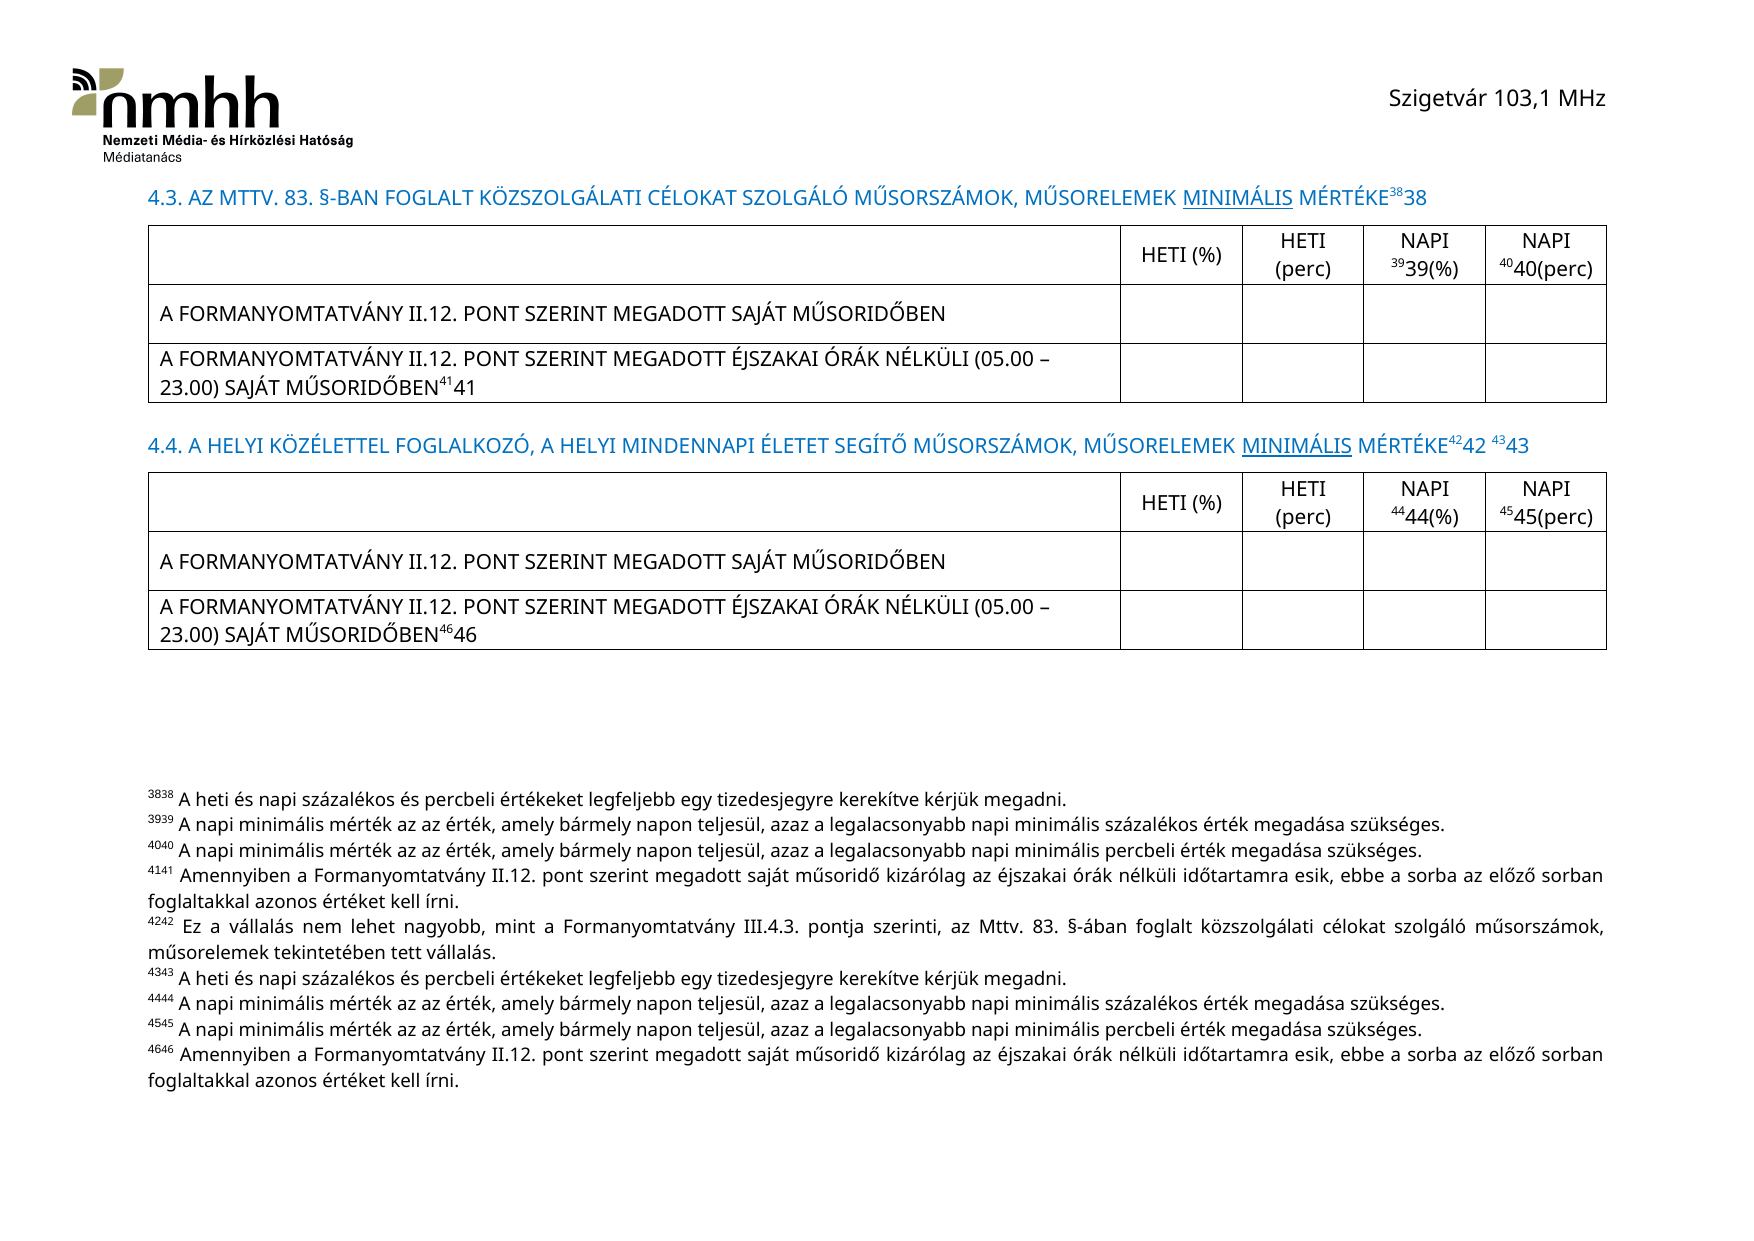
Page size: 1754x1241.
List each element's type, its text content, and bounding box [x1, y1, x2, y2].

table_cell [1486, 344, 1606, 402]
table_cell [1486, 285, 1606, 343]
table_header [149, 226, 1120, 283]
table_cell [1121, 285, 1242, 343]
table_cell A FORMANYOMTATVÁNY II.12. PONT SZERINT MEGADOTT SAJÁT MŰSORIDŐBEN [149, 285, 1120, 343]
table_cell A FORMANYOMTATVÁNY II.12. PONT SZERINT MEGADOTT ÉJSZAKAI ÓRÁK NÉLKÜLI (05.00 – 23.00) SAJÁT MŰSORIDŐBEN46 [149, 591, 1120, 649]
table_cell A FORMANYOMTATVÁNY II.12. PONT SZERINT MEGADOTT SAJÁT MŰSORIDŐBEN [149, 532, 1120, 590]
table_cell [1364, 591, 1485, 649]
table_cell [1121, 344, 1242, 402]
table_header NAPI 44(%) [1364, 473, 1485, 531]
table_cell [1486, 532, 1606, 590]
table_cell [1121, 591, 1242, 649]
table_cell [1243, 285, 1363, 343]
table_cell [1364, 532, 1485, 590]
table_header NAPI 39(%) [1364, 226, 1485, 283]
table_cell [1243, 532, 1363, 590]
text 4.3. AZ MTTV. 83. §-BAN FOGLALT KÖZSZOLGÁLATI CÉLOKAT SZOLGÁLÓ MŰSORSZÁMOK, MŰSORELEMEK MINIMÁLIS MÉRTÉKE38 [148, 183, 1606, 212]
table_cell [1243, 591, 1363, 649]
table_header HETI (%) [1121, 226, 1242, 283]
table_cell A FORMANYOMTATVÁNY II.12. PONT SZERINT MEGADOTT ÉJSZAKAI ÓRÁK NÉLKÜLI (05.00 – 23.00) SAJÁT MŰSORIDŐBEN41 [149, 344, 1120, 402]
table_cell [1486, 591, 1606, 649]
table_header [149, 473, 1120, 531]
table_header HETI (%) [1121, 473, 1242, 531]
table_header NAPI 40(perc) [1486, 226, 1606, 283]
picture [64, 59, 364, 173]
table_cell [1243, 344, 1363, 402]
table_header HETI (perc) [1243, 473, 1363, 531]
table_cell [1121, 532, 1242, 590]
table_cell [1364, 344, 1485, 402]
table_header HETI (perc) [1243, 226, 1363, 283]
table_header NAPI 45(perc) [1486, 473, 1606, 531]
table_cell [1364, 285, 1485, 343]
text 4.4. A HELYI KÖZÉLETTEL FOGLALKOZÓ, A HELYI MINDENNAPI ÉLETET SEGÍTŐ MŰSORSZÁMOK, MŰSORELEMEK MINIMÁLIS MÉRTÉKE42 43 [148, 431, 1606, 459]
